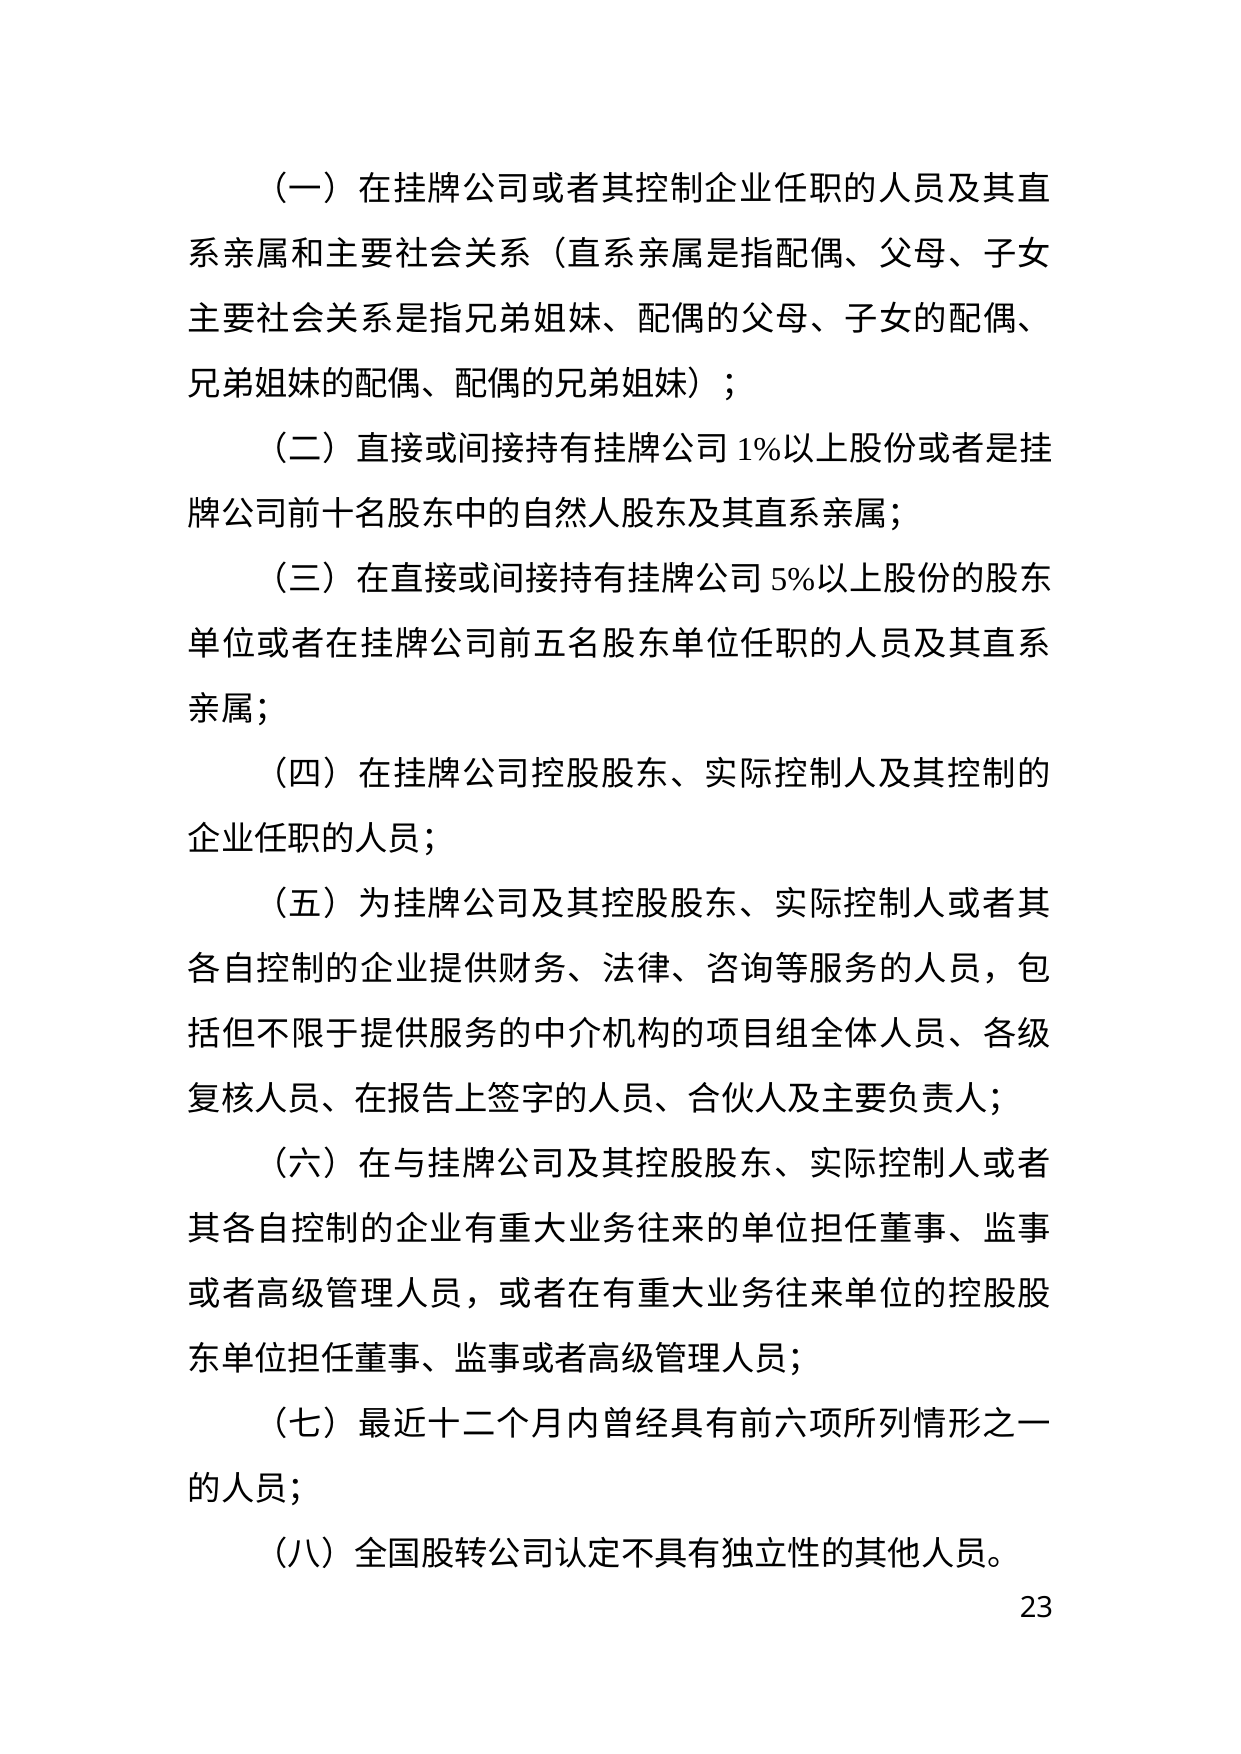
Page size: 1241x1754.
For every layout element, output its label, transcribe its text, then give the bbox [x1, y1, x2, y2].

text （一）在挂牌公司或者其控制企业任职的人员及其直系亲属和主要社会关系（直系亲属是指配偶、父母、子女；主要社会关系是指兄弟姐妹、配偶的父母、子女的配偶、兄弟姐妹的配偶、配偶的兄弟姐妹）； [187, 153, 1053, 413]
text （八）全国股转公司认定不具有独立性的其他人员。 [187, 1518, 1053, 1583]
text （七）最近十二个月内曾经具有前六项所列情形之一的人员； [187, 1388, 1053, 1518]
text （四）在挂牌公司控股股东、实际控制人及其控制的企业任职的人员； [187, 738, 1053, 868]
text （五）为挂牌公司及其控股股东、实际控制人或者其各自控制的企业提供财务、法律、咨询等服务的人员，包括但不限于提供服务的中介机构的项目组全体人员、各级复核人员、在报告上签字的人员、合伙人及主要负责人； [187, 868, 1053, 1128]
text （三）在直接或间接持有挂牌公司5%以上股份的股东单位或者在挂牌公司前五名股东单位任职的人员及其直系亲属； [187, 543, 1053, 738]
text （二）直接或间接持有挂牌公司1%以上股份或者是挂牌公司前十名股东中的自然人股东及其直系亲属； [187, 413, 1053, 543]
text （六）在与挂牌公司及其控股股东、实际控制人或者其各自控制的企业有重大业务往来的单位担任董事、监事或者高级管理人员，或者在有重大业务往来单位的控股股东单位担任董事、监事或者高级管理人员； [187, 1128, 1053, 1388]
